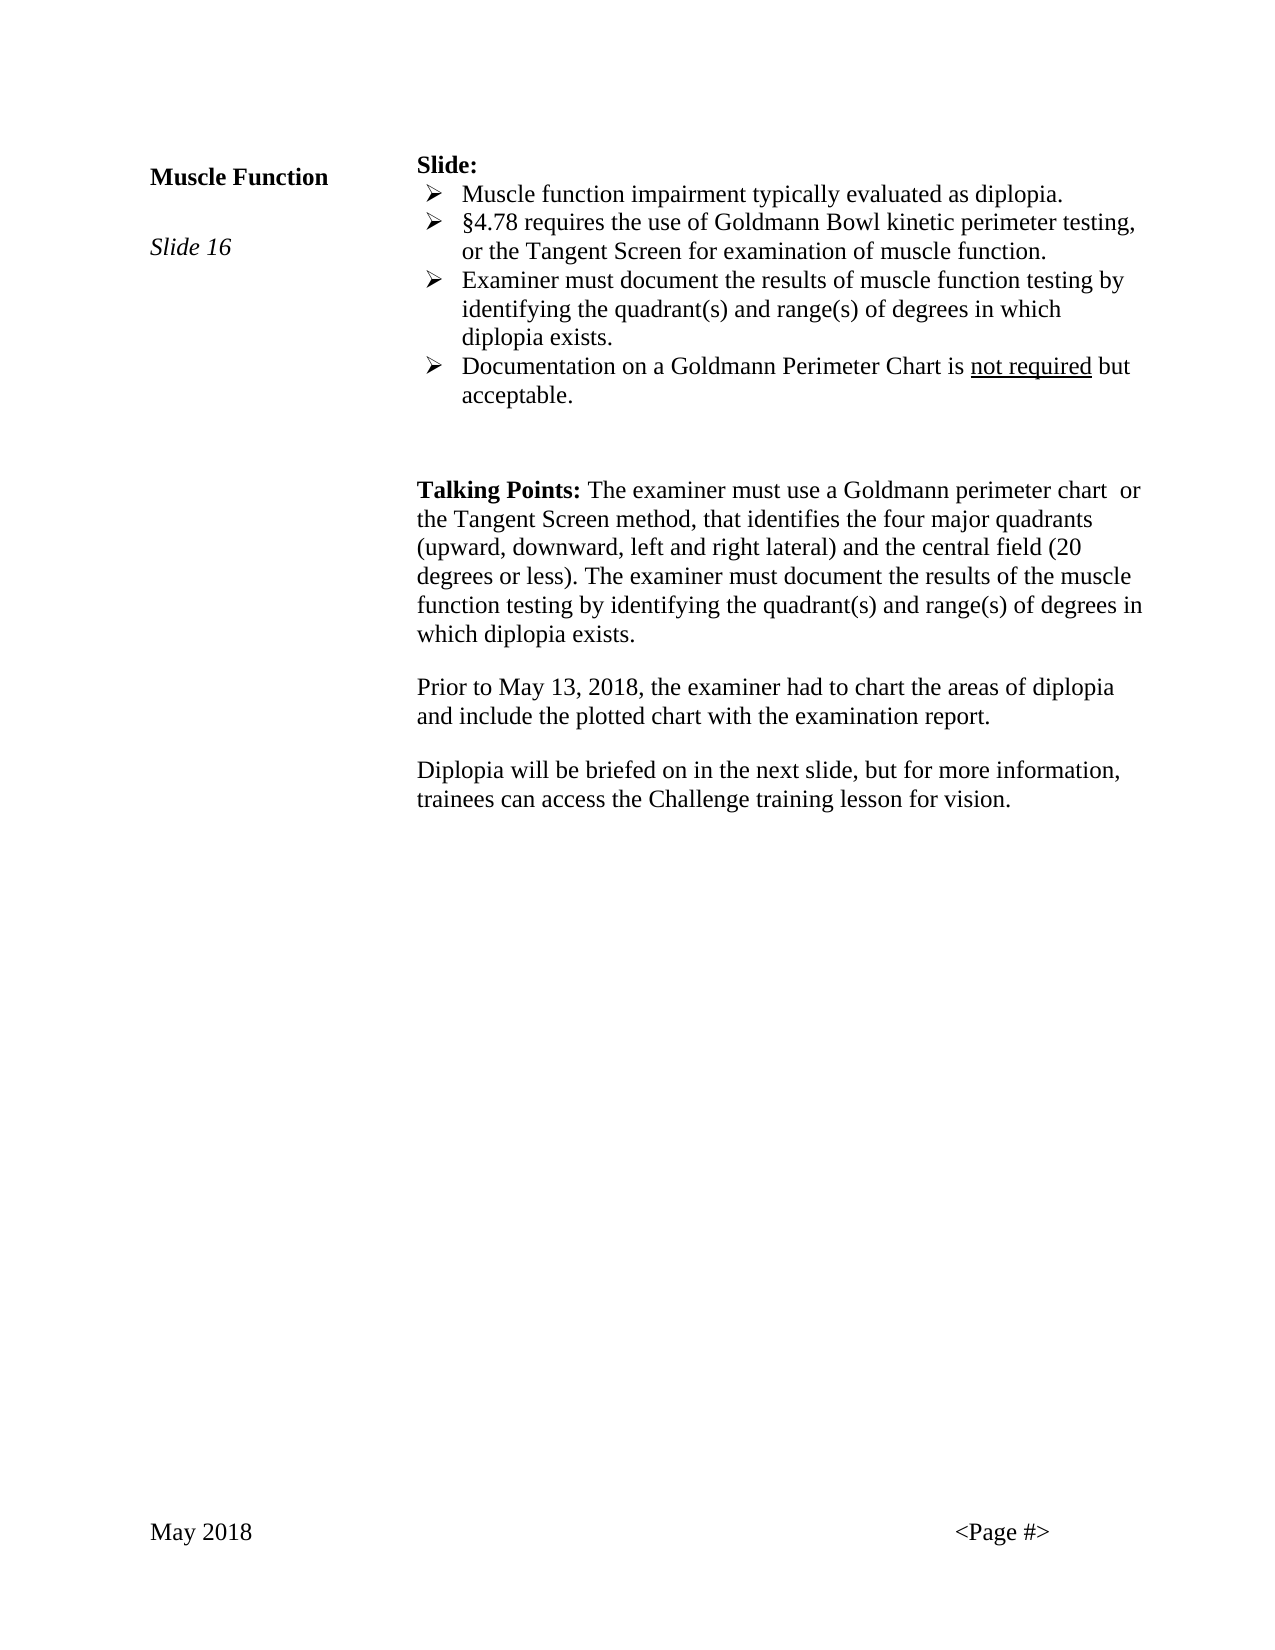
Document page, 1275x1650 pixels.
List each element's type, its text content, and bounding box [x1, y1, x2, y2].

table_cell Slide: Muscle function impairment typically evaluated as diplopia. §4.78 requires the use of Goldmann Bowl kinetic perimeter testing, or the Tangent Screen for examination of muscle function. Examiner must document the results of muscle function testing by identifying the quadrant(s) and range(s) of degrees in which diplopia exists. Documentation on a Goldmann Perimeter Chart is not required but acceptable. Talking Points: The examiner must use a Goldmann perimeter chart or the Tangent Screen method, that identifies the four major quadrants (upward, downward, left and right lateral) and the central field (20 degrees or less). The examiner must document the results of the muscle function testing by identifying the quadrant(s) and range(s) of degrees in which diplopia exists. Prior to May 13, 2018, the examiner had to chart the areas of diplopia and include the plotted chart with the examination report. Diplopia will be briefed on in the next slide, but for more information, trainees can access the Challenge training lesson for vision. [405, 150, 1156, 837]
table_cell Muscle Function Slide 16 [138, 150, 404, 837]
